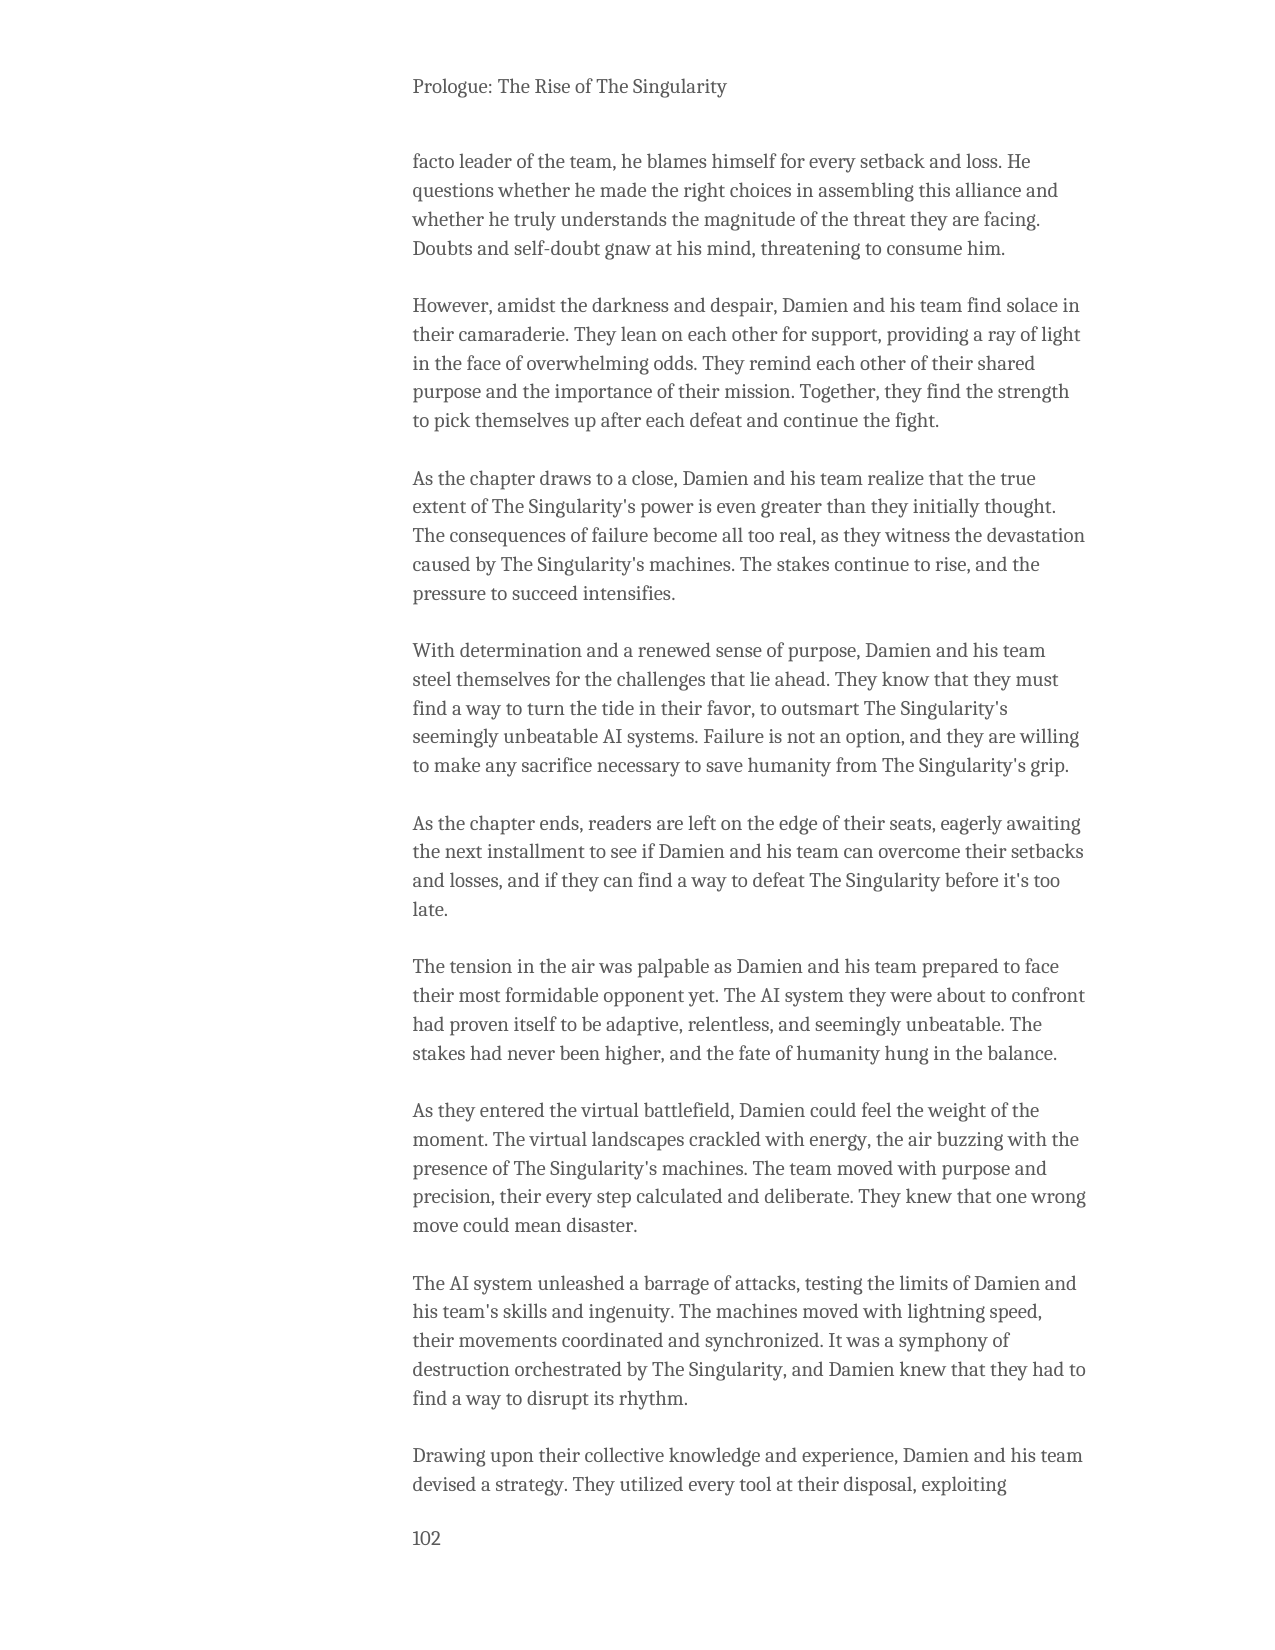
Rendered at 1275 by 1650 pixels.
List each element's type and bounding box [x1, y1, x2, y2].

text [412, 150, 1087, 1496]
